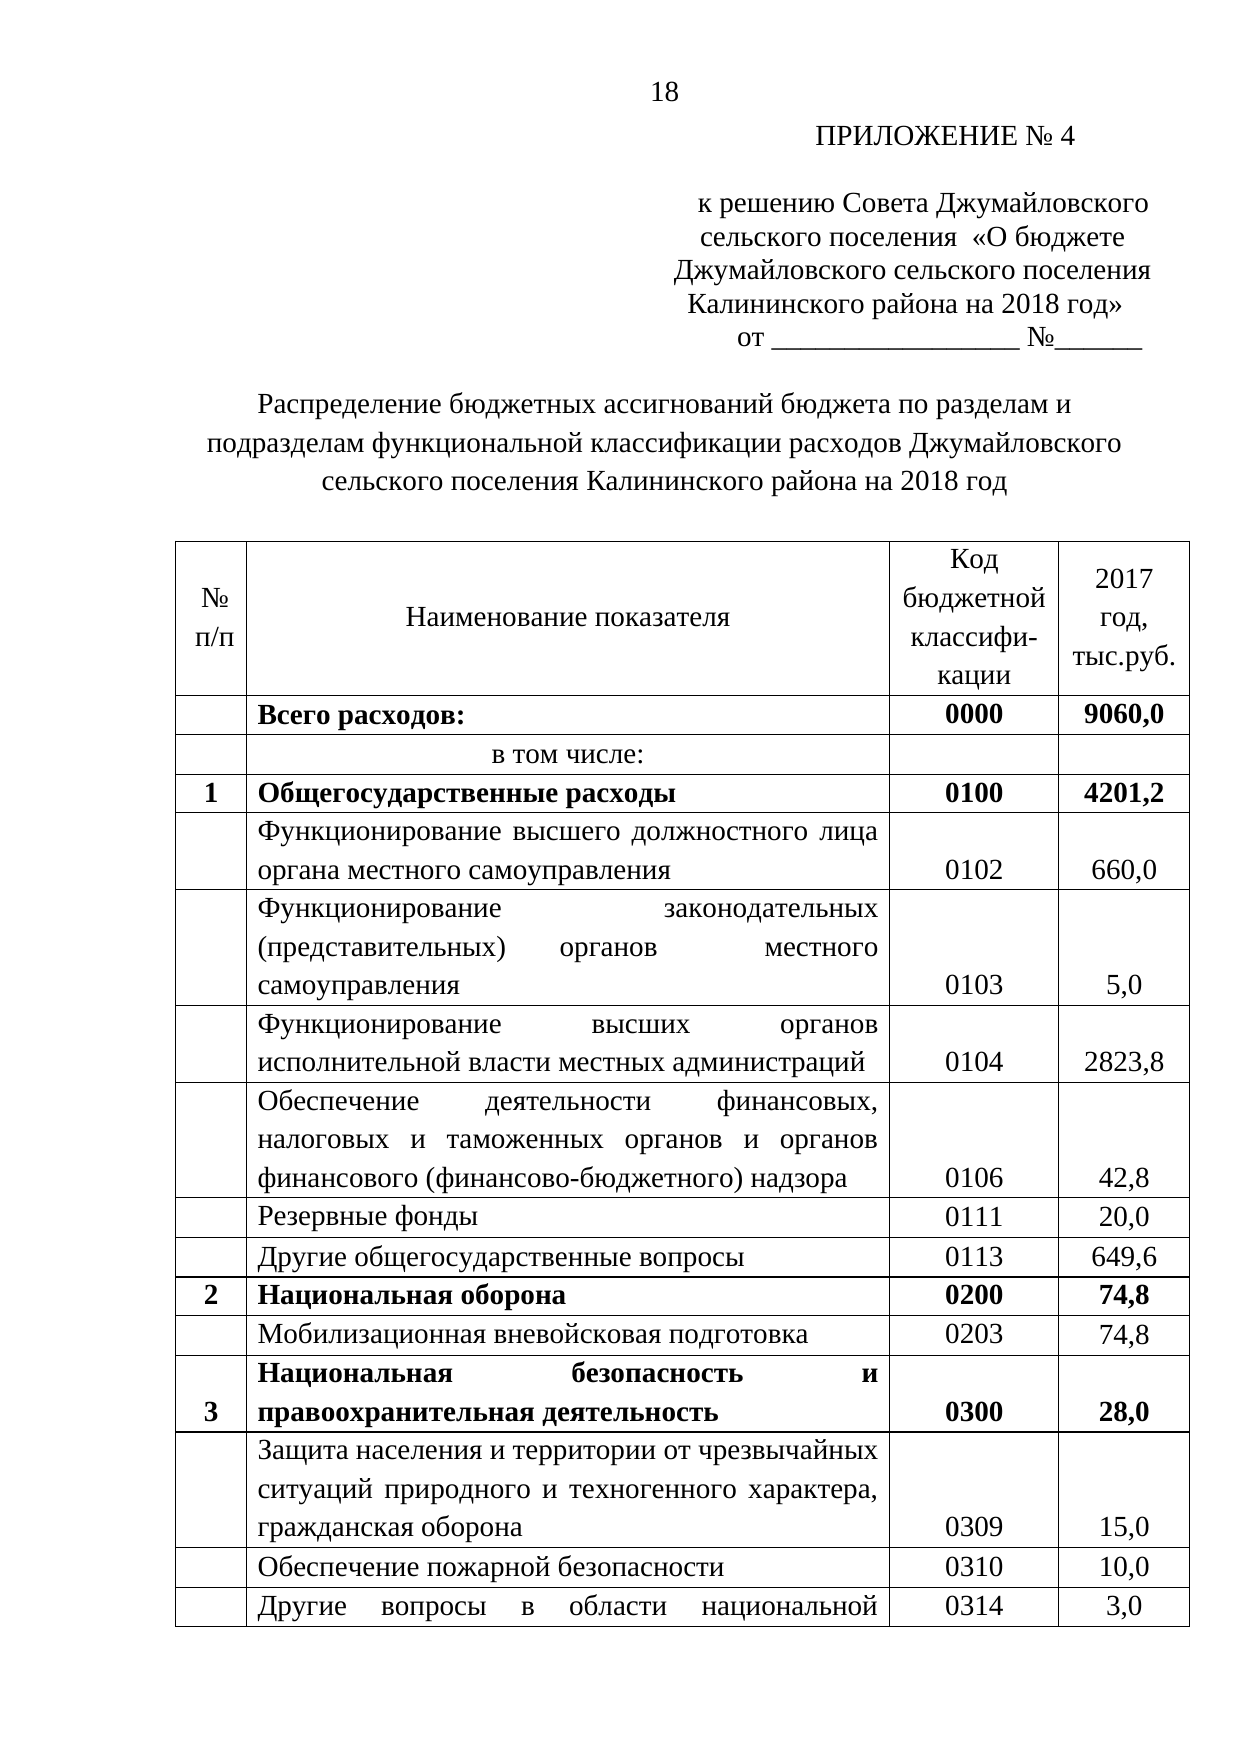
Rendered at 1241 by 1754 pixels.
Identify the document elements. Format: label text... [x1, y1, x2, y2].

text к решению Совета Джумайловского [177, 185, 1152, 219]
table_cell 649,6 [1059, 1238, 1189, 1276]
text ПРИЛОЖЕНИЕ № 4 [177, 118, 1152, 152]
table_cell 9060,0 [1059, 696, 1189, 734]
text от _________________ №______ [29, 319, 1152, 353]
table_cell 74,8 [1059, 1278, 1189, 1315]
table_cell 0000 [890, 696, 1058, 734]
table_cell Общегосударственные расходы [247, 775, 889, 812]
table_cell [176, 890, 246, 1005]
table_cell [176, 1238, 246, 1276]
table_cell 0100 [890, 775, 1058, 812]
table_cell [1059, 735, 1189, 774]
table_cell Национальная безопасность и правоохранительная деятельность [247, 1356, 889, 1431]
table_cell 0104 [890, 1006, 1058, 1082]
table_cell [176, 1548, 246, 1587]
table_cell 10,0 [1059, 1548, 1189, 1587]
table_cell Функционирование высших органов исполнительной власти местных администраций [247, 1006, 889, 1082]
table_cell 0106 [890, 1083, 1058, 1197]
table_cell [176, 813, 246, 889]
table_cell [176, 1083, 246, 1197]
table_cell 0113 [890, 1238, 1058, 1276]
table_cell 2823,8 [1059, 1006, 1189, 1082]
table_cell 42,8 [1059, 1083, 1189, 1197]
table_cell 0102 [890, 813, 1058, 889]
text Распределение бюджетных ассигнований бюджета по разделам и подразделам функциональной классификации расходов Джумайловского сельского поселения Калининского района на 2018 год [177, 386, 1152, 497]
table_cell 28,0 [1059, 1356, 1189, 1431]
table_cell Резервные фонды [247, 1198, 889, 1237]
table_cell в том числе: [247, 735, 889, 774]
table_cell Защита населения и территории от чрезвычайных ситуаций природного и техногенного характера, гражданская оборона [247, 1433, 889, 1547]
table_cell Функционирование законодательных (представительных) органов местного самоуправления [247, 890, 889, 1005]
table_cell 0310 [890, 1548, 1058, 1587]
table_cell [247, 1588, 889, 1626]
table_cell 0103 [890, 890, 1058, 1005]
table_cell [176, 735, 246, 774]
text сельского поселения «О бюджете [177, 219, 1152, 252]
table_cell Всего расходов: [247, 696, 889, 734]
table_cell 0300 [890, 1356, 1058, 1431]
table_cell 15,0 [1059, 1433, 1189, 1547]
table_cell 4201,2 [1059, 775, 1189, 812]
table_cell 3 [176, 1356, 246, 1431]
table_cell 2 [176, 1278, 246, 1315]
table_cell 74,8 [1059, 1316, 1189, 1354]
table_cell 0200 [890, 1278, 1058, 1315]
table_cell [176, 1006, 246, 1082]
table_cell 660,0 [1059, 813, 1189, 889]
table_header 2017 год, тыс.руб. [1059, 542, 1189, 695]
text Джумайловского сельского поселения [177, 252, 1152, 286]
table_cell 0203 [890, 1316, 1058, 1354]
table_cell 3,0 [1059, 1588, 1189, 1626]
table_cell 5,0 [1059, 890, 1189, 1005]
table_cell [176, 1198, 246, 1237]
table_cell Обеспечение деятельности финансовых, налоговых и таможенных органов и органов финансового (финансово-бюджетного) надзора [247, 1083, 889, 1197]
table_cell Обеспечение пожарной безопасности [247, 1548, 889, 1587]
table_cell [176, 1588, 246, 1626]
table_cell 0309 [890, 1433, 1058, 1547]
table_cell Функционирование высшего должностного лица органа местного самоуправления [247, 813, 889, 889]
table_cell [890, 735, 1058, 774]
table_cell Национальная оборона [247, 1278, 889, 1315]
table_header Код бюджетной классифи-кации [890, 542, 1058, 695]
text Калининского района на 2018 год» [177, 286, 1152, 319]
table_header Наименование показателя [247, 542, 889, 695]
table_cell Другие общегосударственные вопросы [247, 1238, 889, 1276]
table_cell [176, 1433, 246, 1547]
table_header № п/п [176, 542, 246, 695]
table_cell 0111 [890, 1198, 1058, 1237]
table_cell 20,0 [1059, 1198, 1189, 1237]
table_cell [176, 696, 246, 734]
table_cell 0314 [890, 1588, 1058, 1626]
table_cell [176, 1316, 246, 1354]
table_cell Мобилизационная вневойсковая подготовка [247, 1316, 889, 1354]
table_cell 1 [176, 775, 246, 812]
